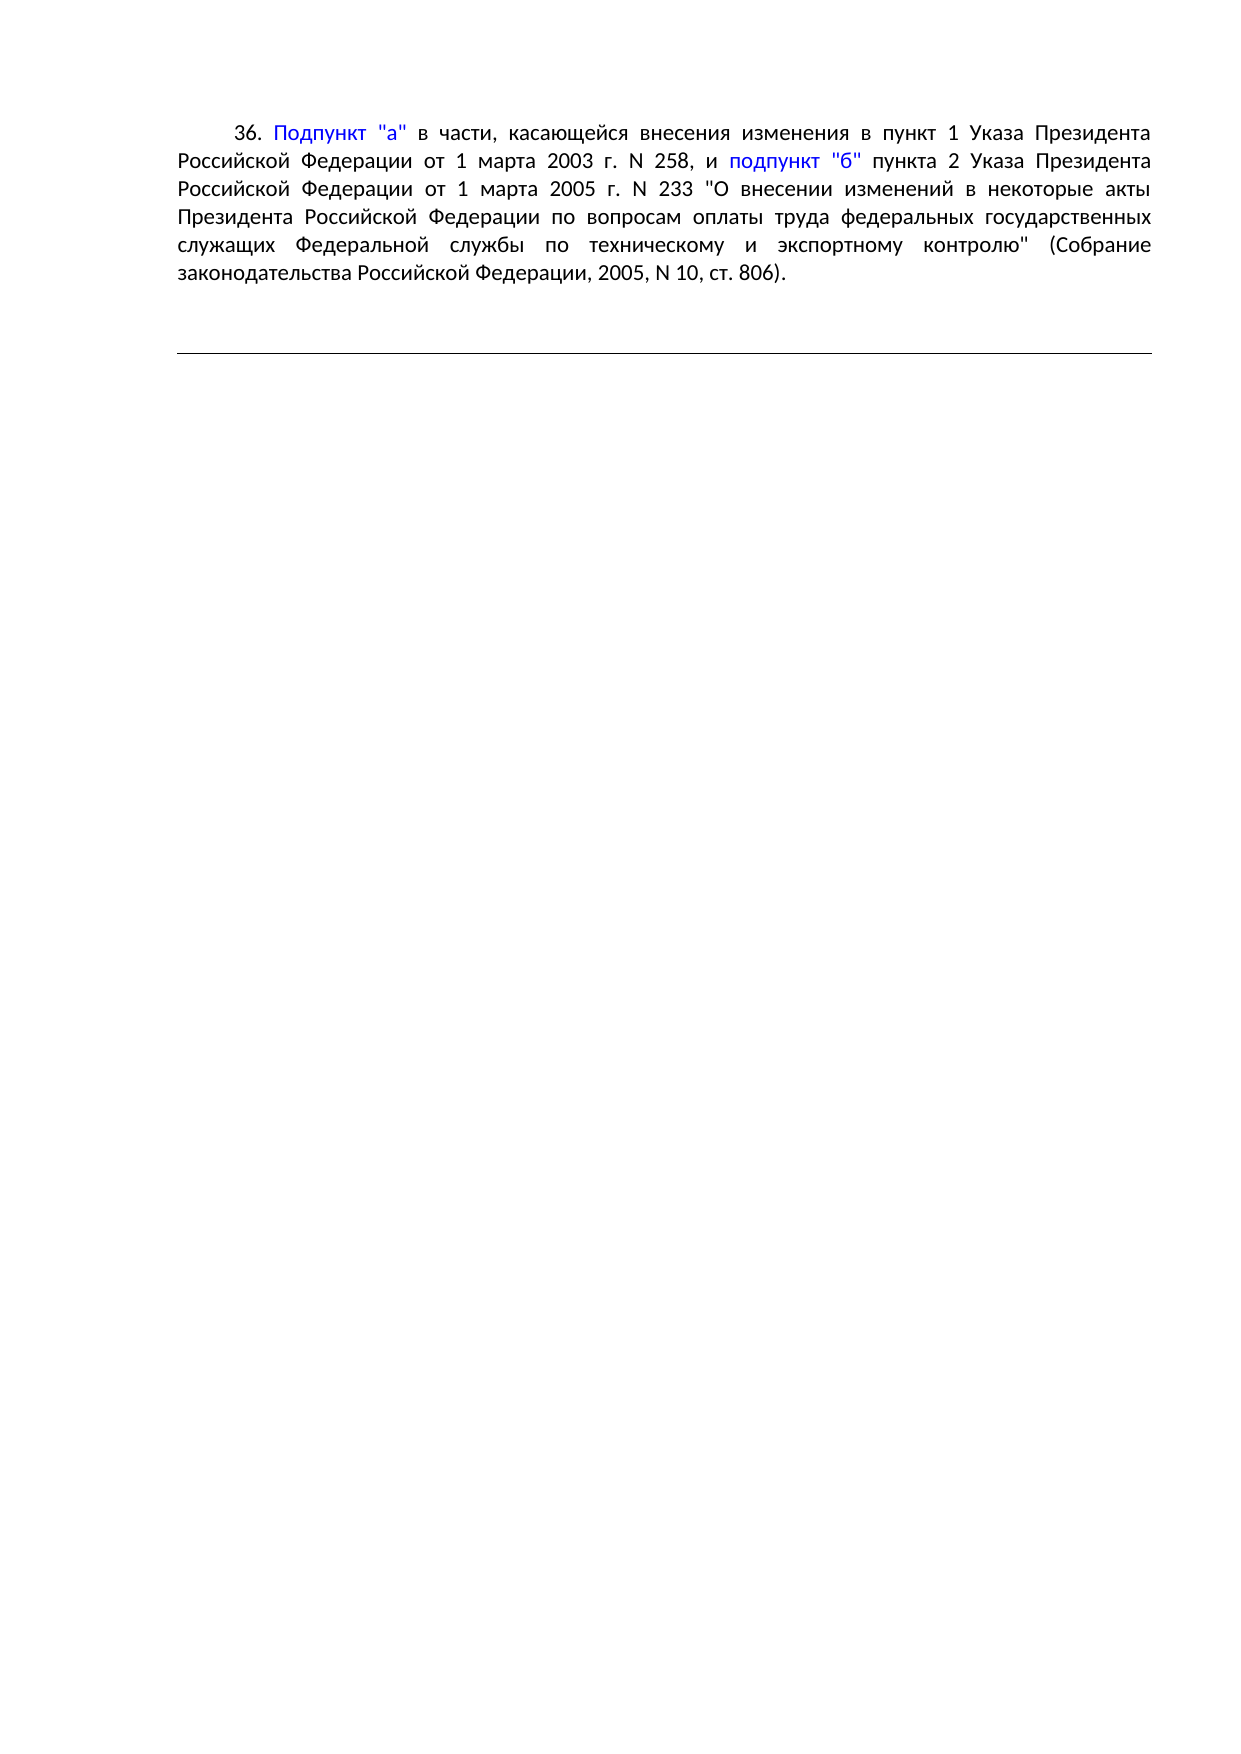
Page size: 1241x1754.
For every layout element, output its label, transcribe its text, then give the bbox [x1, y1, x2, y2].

text 36. Подпункт "а" в части, касающейся внесения изменения в пункт 1 Указа Президента Российской Федерации от 1 марта 2003 г. N 258, и подпункт "б" пункта 2 Указа Президента Российской Федерации от 1 марта 2005 г. N 233 "О внесении изменений в некоторые акты Президента Российской Федерации по вопросам оплаты труда федеральных государственных служащих Федеральной службы по техническому и экспортному контролю" (Собрание законодательства Российской Федерации, 2005, N 10, ст. 806). [177, 118, 1152, 286]
